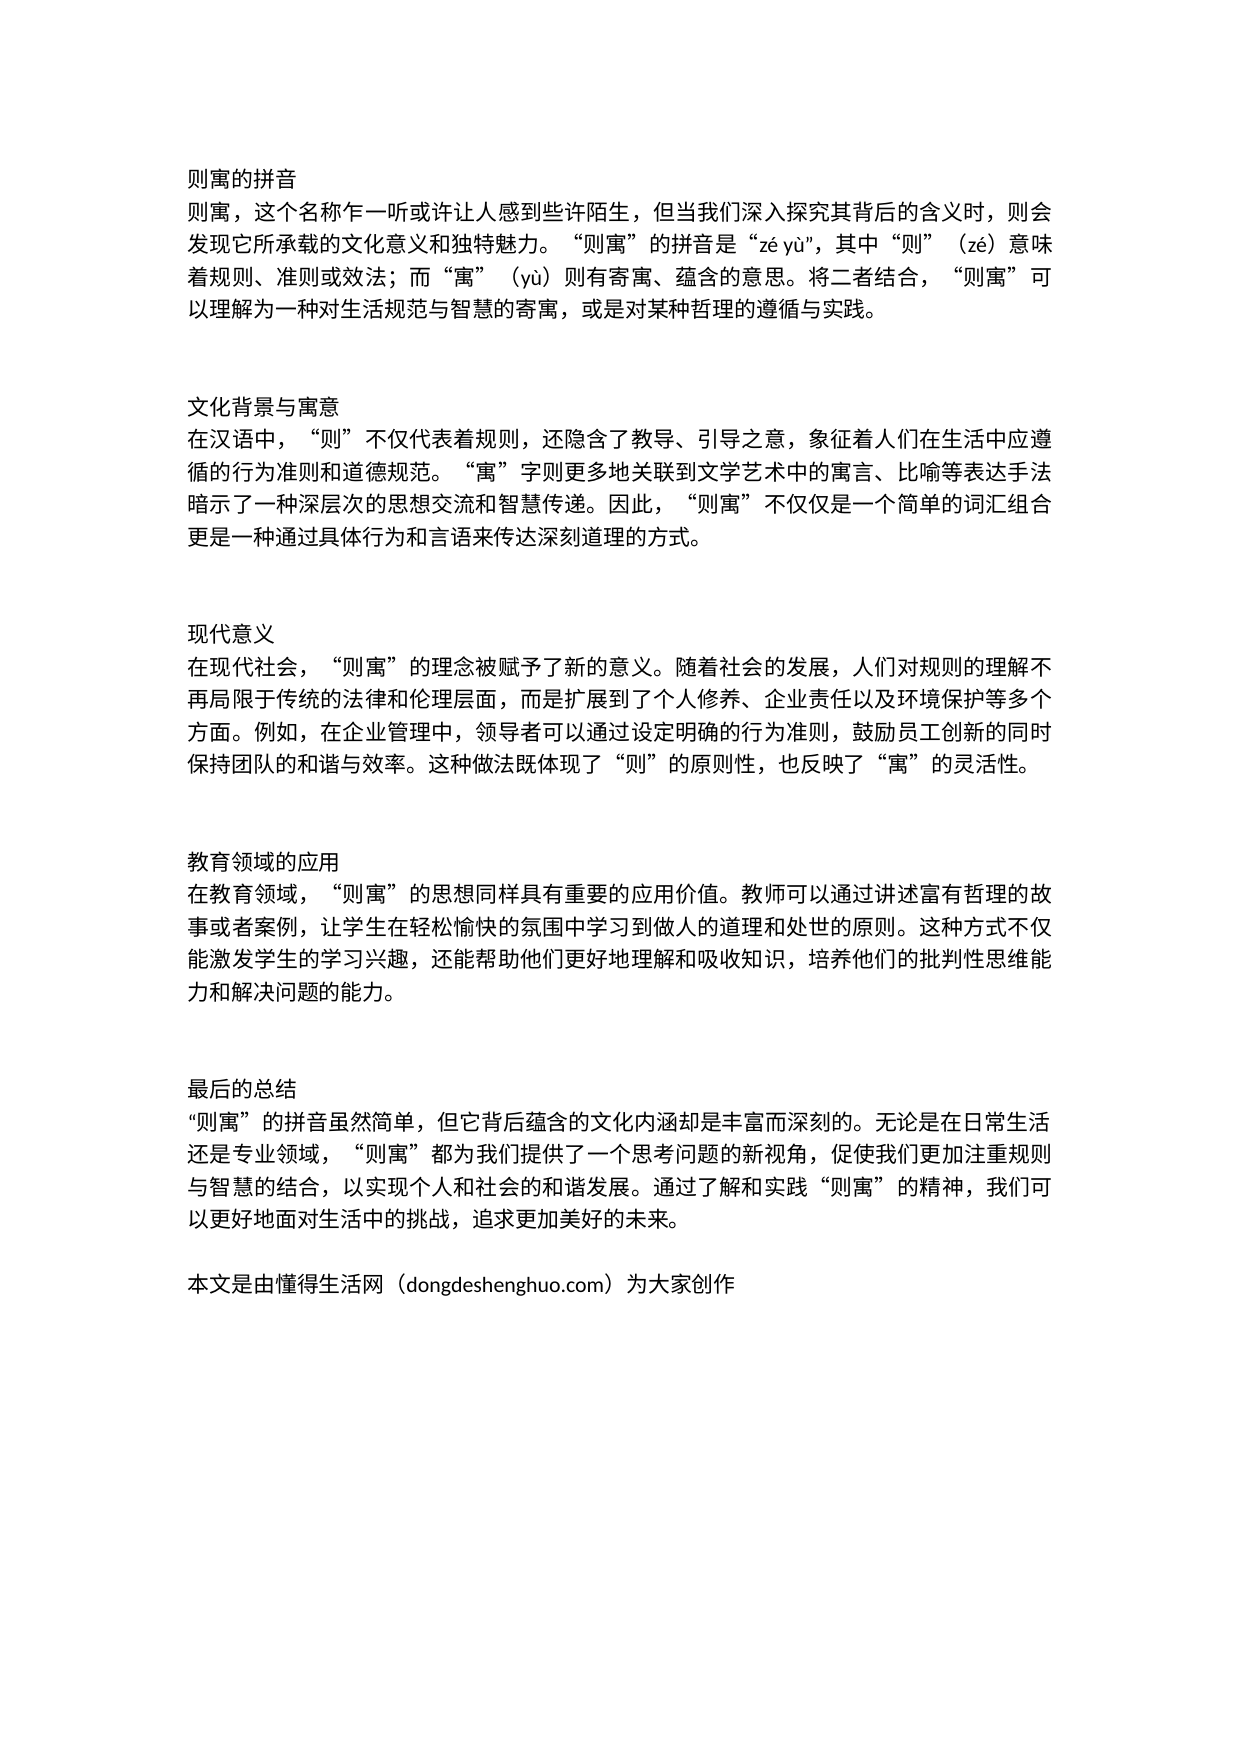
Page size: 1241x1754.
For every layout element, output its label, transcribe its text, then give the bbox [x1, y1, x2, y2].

text “则寓”的拼音虽然简单，但它背后蕴含的文化内涵却是丰富而深刻的。无论是在日常生活还是专业领域，“则寓”都为我们提供了一个思考问题的新视角，促使我们更加注重规则与智慧的结合，以实现个人和社会的和谐发展。通过了解和实践“则寓”的精神，我们可以更好地面对生活中的挑战，追求更加美好的未来。 [187, 1104, 1053, 1234]
text 教育领域的应用 [187, 844, 1053, 877]
text 最后的总结 [187, 1072, 1053, 1104]
text 则寓的拼音 [187, 162, 1053, 194]
text 本文是由懂得生活网（dongdeshenghuo.com）为大家创作 [187, 1267, 1053, 1299]
text 现代意义 [187, 617, 1053, 649]
text 文化背景与寓意 [187, 389, 1053, 422]
text 在教育领域，“则寓”的思想同样具有重要的应用价值。教师可以通过讲述富有哲理的故事或者案例，让学生在轻松愉快的氛围中学习到做人的道理和处世的原则。这种方式不仅能激发学生的学习兴趣，还能帮助他们更好地理解和吸收知识，培养他们的批判性思维能力和解决问题的能力。 [187, 877, 1053, 1007]
text 则寓，这个名称乍一听或许让人感到些许陌生，但当我们深入探究其背后的含义时，则会发现它所承载的文化意义和独特魅力。“则寓”的拼音是“zé yù”，其中“则”（zé）意味着规则、准则或效法；而“寓”（yù）则有寄寓、蕴含的意思。将二者结合，“则寓”可以理解为一种对生活规范与智慧的寄寓，或是对某种哲理的遵循与实践。 [187, 194, 1053, 324]
text 在现代社会，“则寓”的理念被赋予了新的意义。随着社会的发展，人们对规则的理解不再局限于传统的法律和伦理层面，而是扩展到了个人修养、企业责任以及环境保护等多个方面。例如，在企业管理中，领导者可以通过设定明确的行为准则，鼓励员工创新的同时保持团队的和谐与效率。这种做法既体现了“则”的原则性，也反映了“寓”的灵活性。 [187, 649, 1053, 779]
text 在汉语中，“则”不仅代表着规则，还隐含了教导、引导之意，象征着人们在生活中应遵循的行为准则和道德规范。“寓”字则更多地关联到文学艺术中的寓言、比喻等表达手法，暗示了一种深层次的思想交流和智慧传递。因此，“则寓”不仅仅是一个简单的词汇组合，更是一种通过具体行为和言语来传达深刻道理的方式。 [187, 422, 1053, 552]
